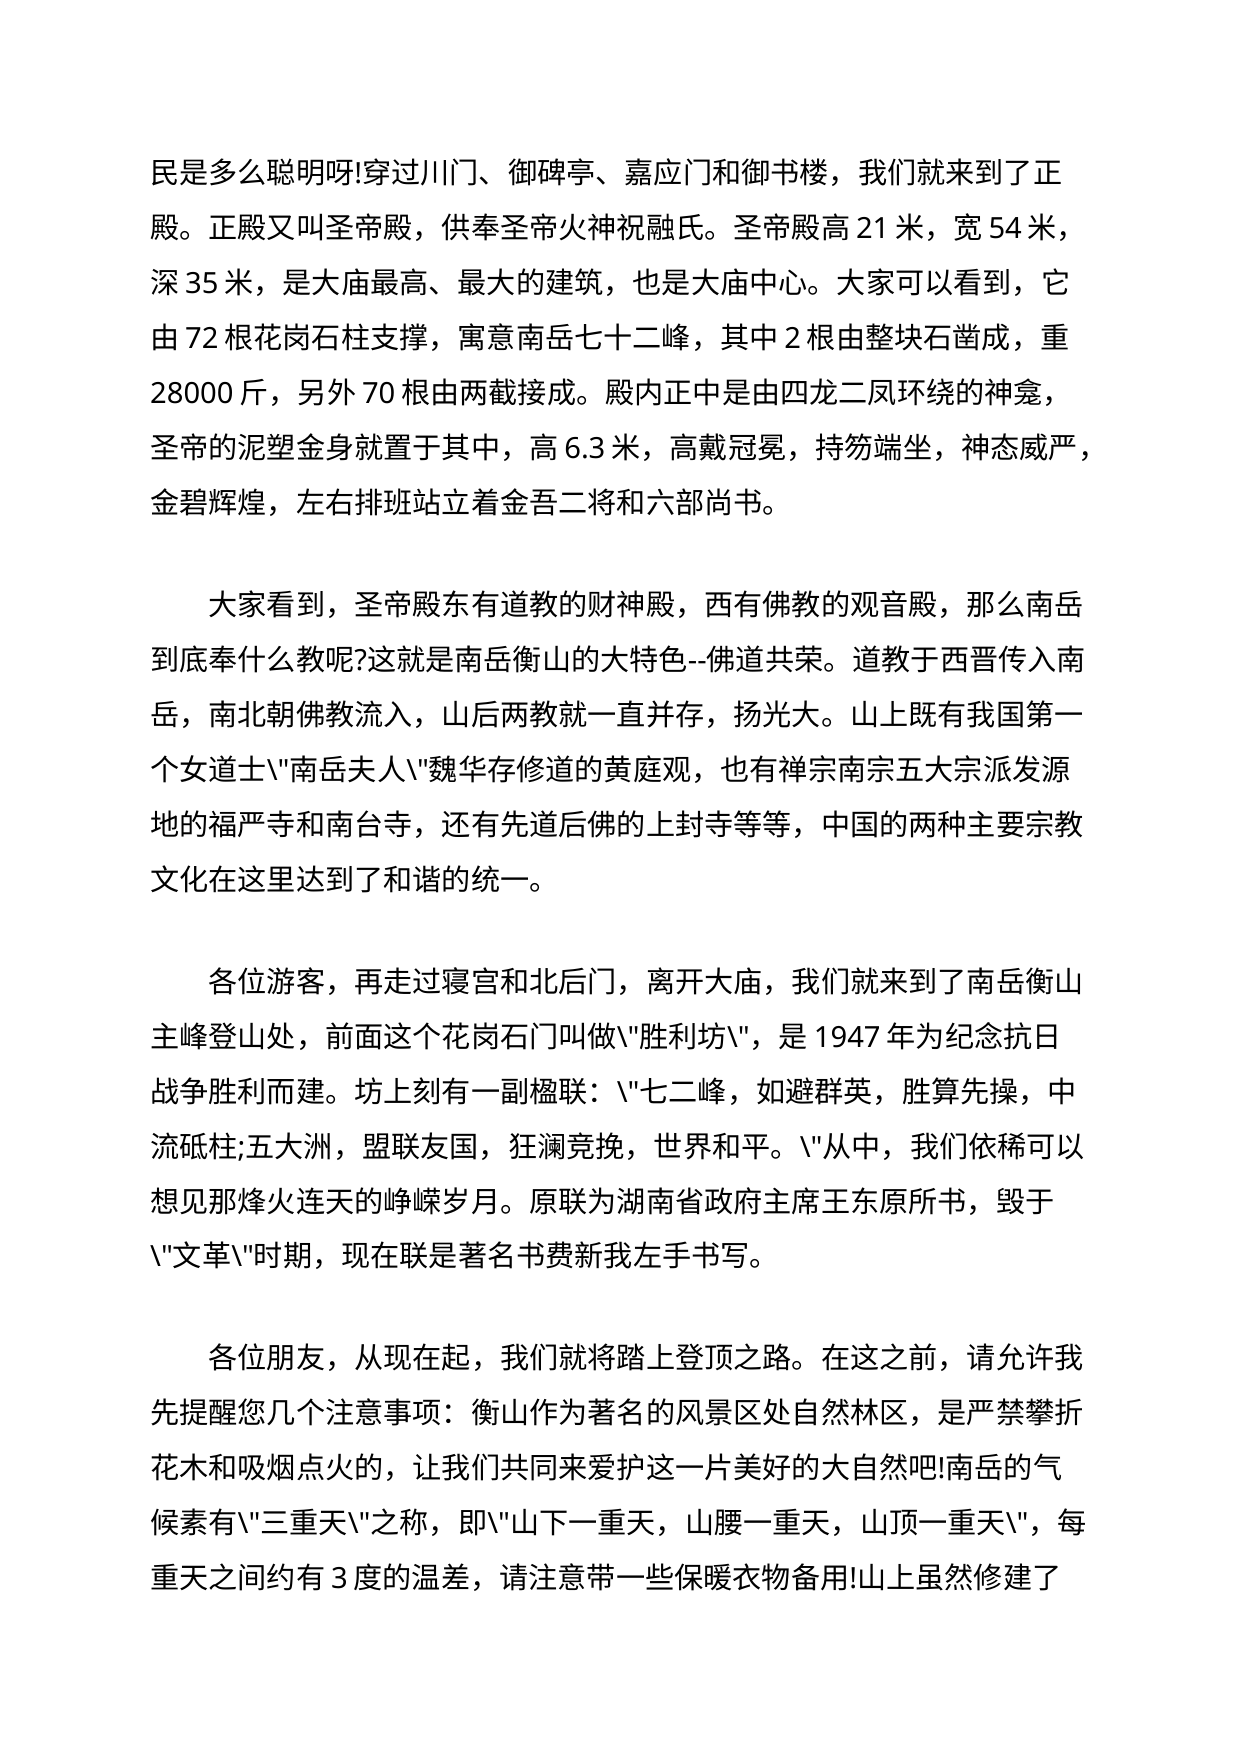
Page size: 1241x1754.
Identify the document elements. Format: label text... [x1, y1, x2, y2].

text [150, 1335, 1090, 1597]
text 各位游客，再走过寝宫和北后门，离开大庙，我们就来到了南岳衡山主峰登山处，前面这个花岗石门叫做\"胜利坊\"，是1947年为纪念抗日战争胜利而建。坊上刻有一副楹联：\"七二峰，如避群英，胜算先操，中流砥柱;五大洲，盟联友国，狂澜竞挽，世界和平。\"从中，我们依稀可以想见那烽火连天的峥嵘岁月。原联为湖南省政府主席王东原所书，毁于\"文革\"时期，现在联是著名书费新我左手书写。 [150, 958, 1090, 1275]
text 大家看到，圣帝殿东有道教的财神殿，西有佛教的观音殿，那么南岳到底奉什么教呢?这就是南岳衡山的大特色--佛道共荣。道教于西晋传入南岳，南北朝佛教流入，山后两教就一直并存，扬光大。山上既有我国第一个女道士\"南岳夫人\"魏华存修道的黄庭观，也有禅宗南宗五大宗派发源地的福严寺和南台寺，还有先道后佛的上封寺等等，中国的两种主要宗教文化在这里达到了和谐的统一。 [150, 582, 1090, 899]
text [150, 150, 1090, 522]
